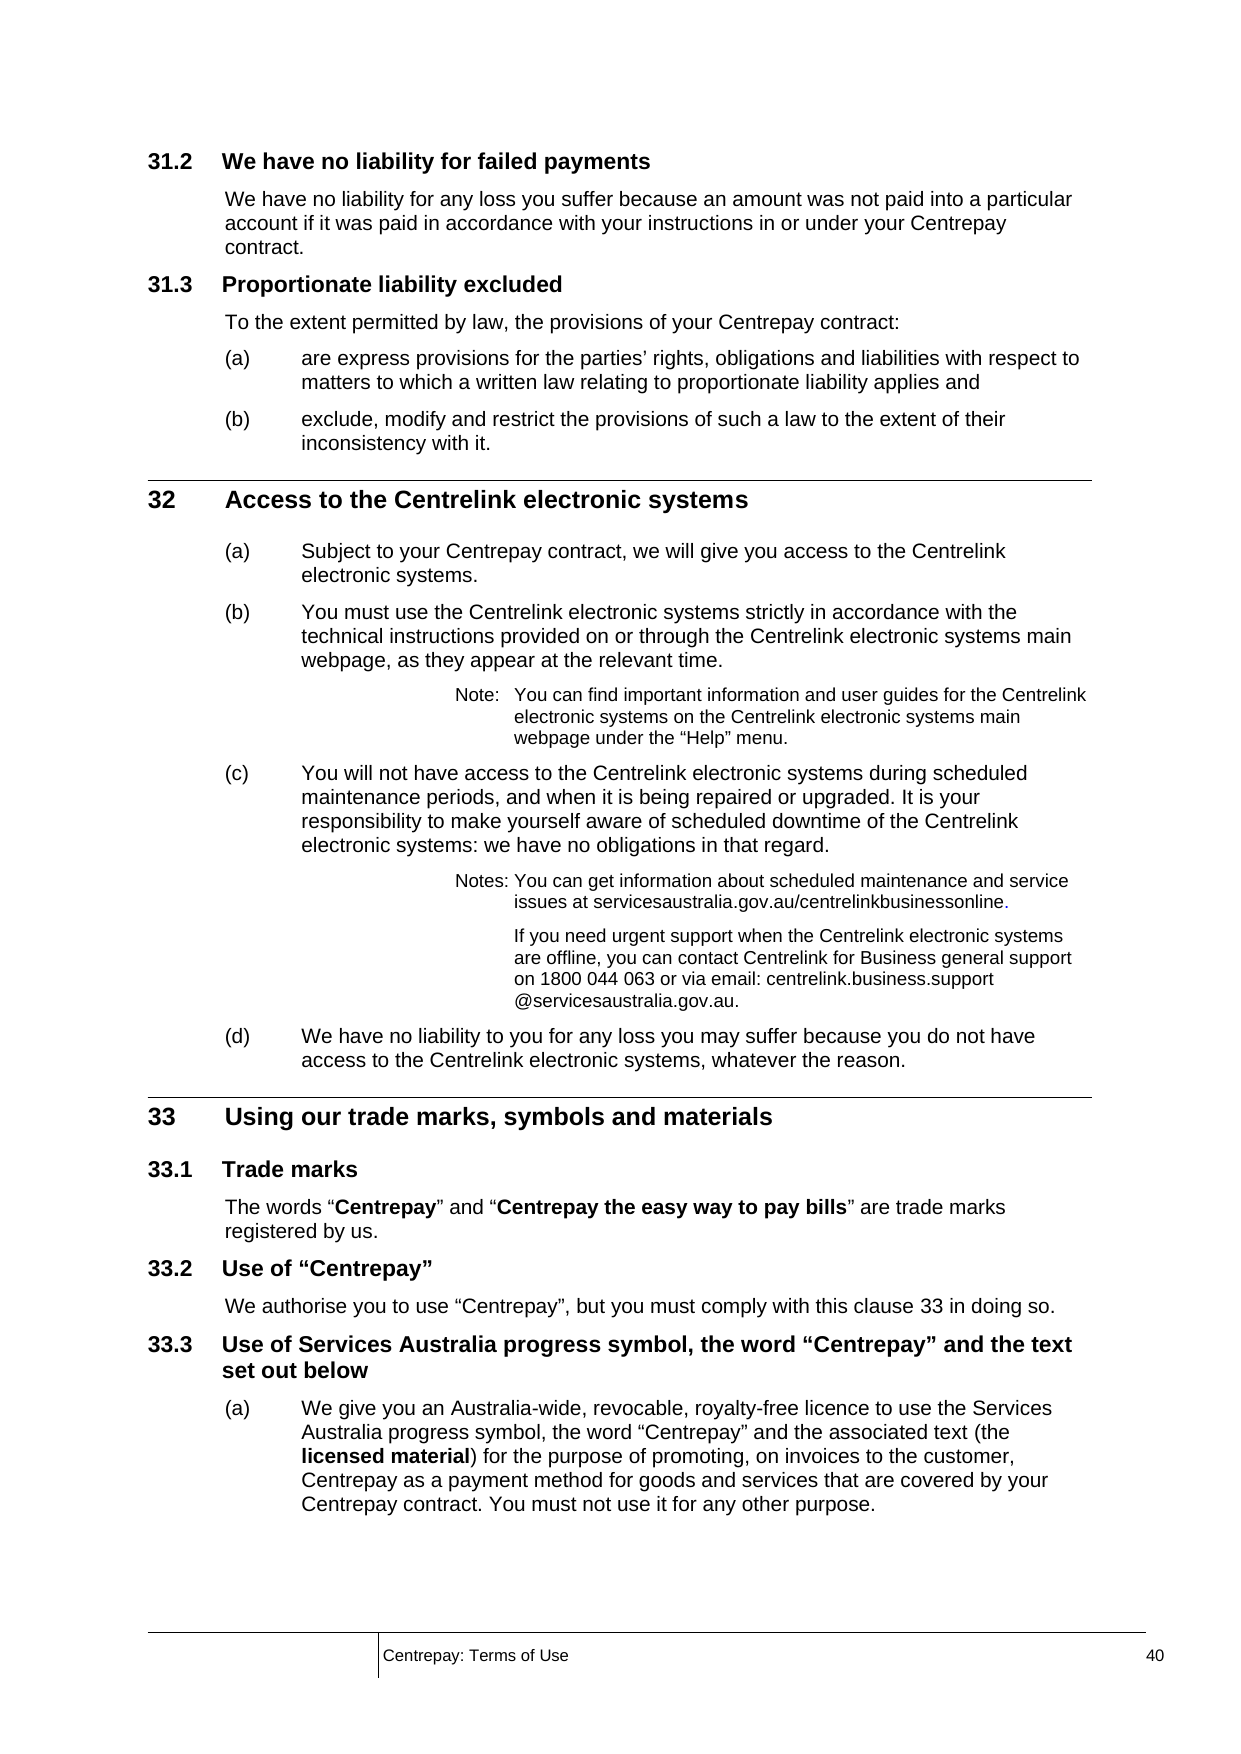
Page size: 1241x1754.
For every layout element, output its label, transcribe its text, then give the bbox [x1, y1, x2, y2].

text If you need urgent support when the Centrelink electronic systems are offline, you can contact Centrelink for Business general support on 1800 044 063 or via email: centrelink.business.support @servicesaustralia.gov.au. [514, 925, 1092, 1011]
subtitle Use of Services Australia progress symbol, the word “Centrepay” and the text set out below [148, 1331, 1092, 1383]
subtitle Trade marks [148, 1156, 1092, 1182]
subtitle You will not have access to the Centrelink electronic systems during scheduled maintenance periods, and when it is being repaired or upgraded. It is your responsibility to make yourself aware of scheduled downtime of the Centrelink electronic systems: we have no obligations in that regard. [224, 761, 1092, 857]
text To the extent permitted by law, the provisions of your Centrepay contract: [224, 310, 1092, 334]
subtitle We have no liability for failed payments [148, 148, 1092, 174]
subtitle exclude, modify and restrict the provisions of such a law to the extent of their inconsistency with it. [224, 407, 1092, 454]
subtitle Proportionate liability excluded [148, 271, 1092, 297]
text We have no liability for any loss you suffer because an amount was not paid into a particular account if it was paid in accordance with your instructions in or under your Centrepay contract. [224, 187, 1092, 258]
subtitle We have no liability to you for any loss you may suffer because you do not have access to the Centrelink electronic systems, whatever the reason. [224, 1024, 1092, 1072]
text Note: You can find important information and user guides for the Centrelink electronic systems on the Centrelink electronic systems main webpage under the “Help” menu. [455, 684, 1092, 748]
subtitle We give you an Australia-wide, revocable, royalty-free licence to use the Services Australia progress symbol, the word “Centrepay” and the associated text (the licensed material) for the purpose of promoting, on invoices to the customer, Centrepay as a payment method for goods and services that are covered by your Centrepay contract. You must not use it for any other purpose. [224, 1396, 1092, 1516]
subtitle You must use the Centrelink electronic systems strictly in accordance with the technical instructions provided on or through the Centrelink electronic systems main webpage, as they appear at the relevant time. [224, 599, 1092, 671]
subtitle Subject to your Centrepay contract, we will give you access to the Centrelink electronic systems. [224, 539, 1092, 587]
subtitle Using our trade marks, symbols and materials [148, 1098, 1092, 1131]
subtitle Access to the Centrelink electronic systems [148, 481, 1092, 514]
text The words “Centrepay” and “Centrepay the easy way to pay bills” are trade marks registered by us. [224, 1195, 1092, 1243]
subtitle Use of “Centrepay” [148, 1255, 1092, 1282]
text We authorise you to use “Centrepay”, but you must comply with this clause 33 in doing so. [224, 1294, 1092, 1318]
subtitle are express provisions for the parties’ rights, obligations and liabilities with respect to matters to which a written law relating to proportionate liability applies and [224, 346, 1092, 394]
text Notes: You can get information about scheduled maintenance and service issues at servicesaustralia.gov.au/centrelinkbusinessonline. [455, 869, 1092, 912]
